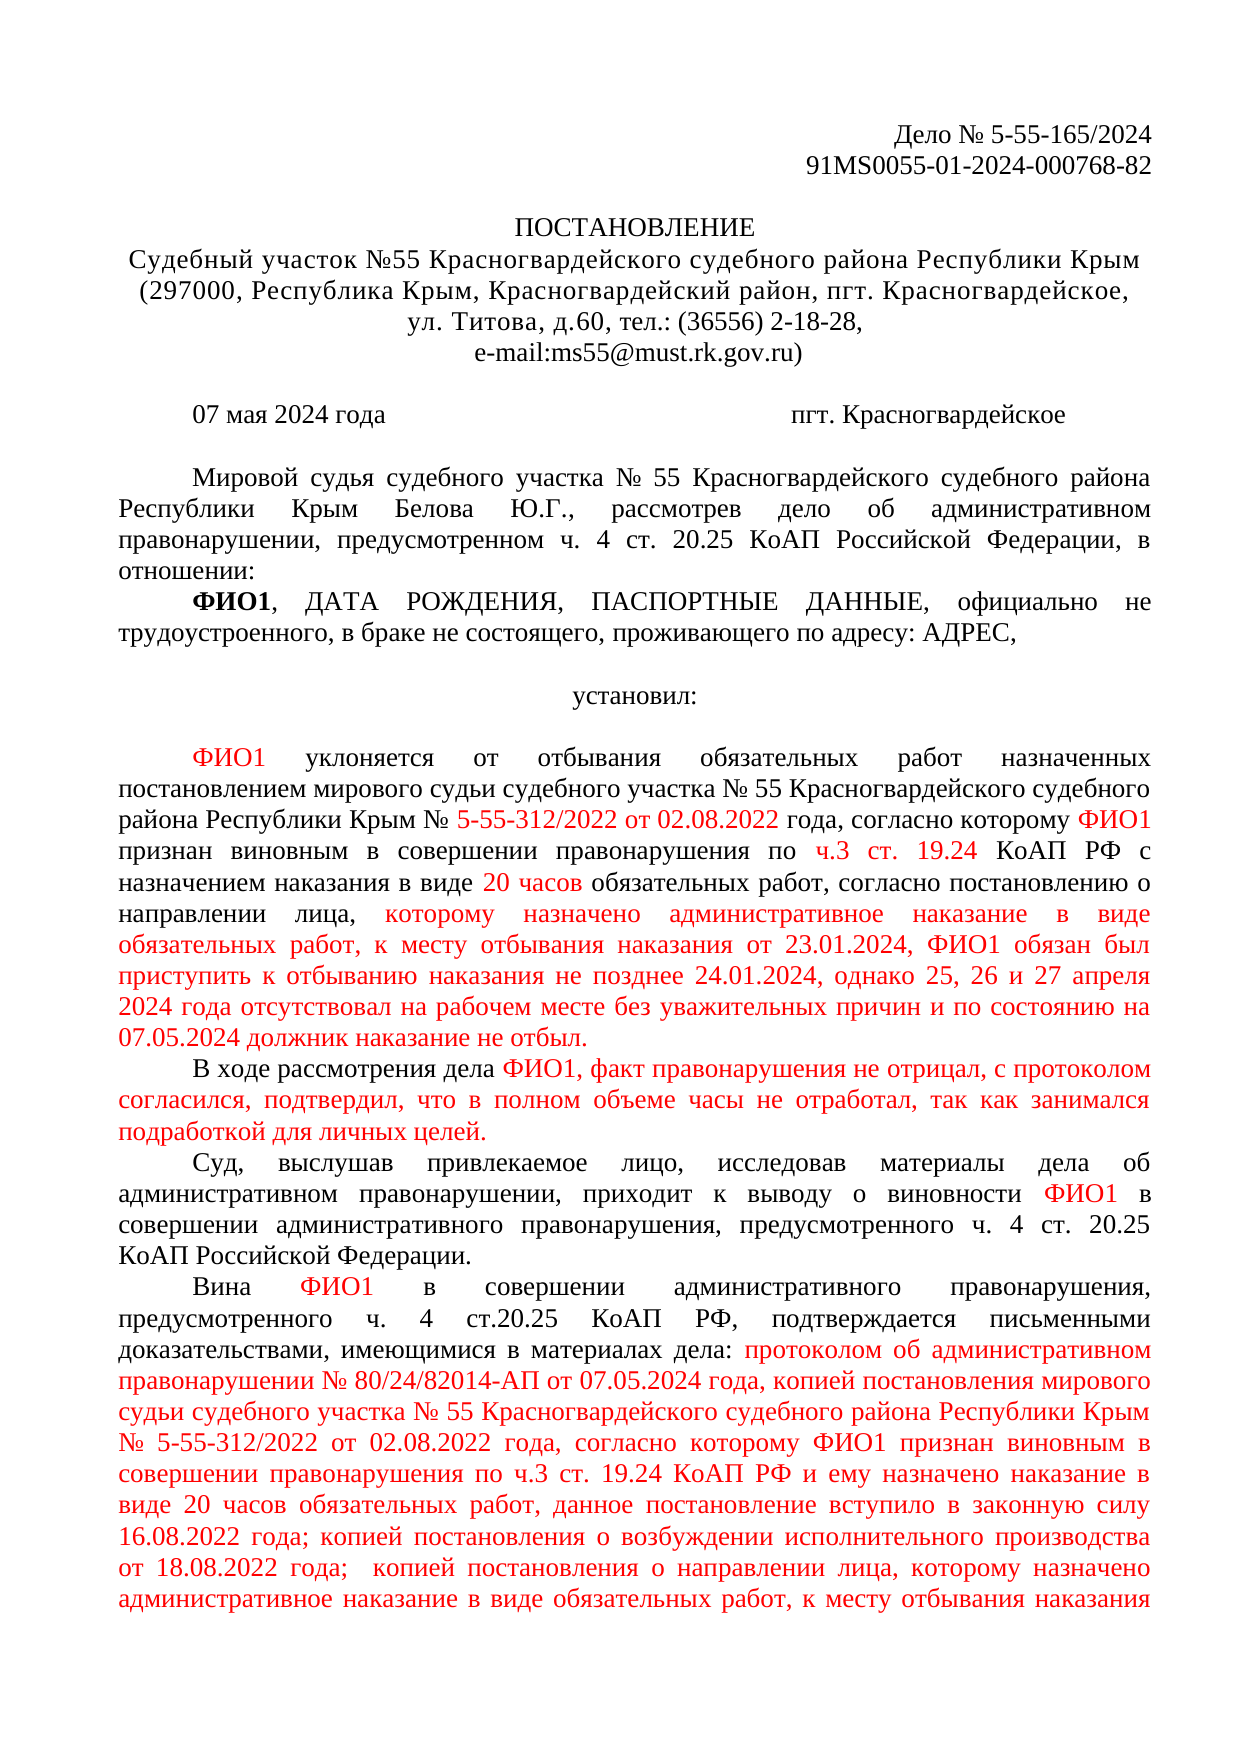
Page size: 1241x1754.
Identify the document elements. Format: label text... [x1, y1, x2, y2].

text ФИО1 уклоняется от отбывания обязательных работ назначенных постановлением мирового судьи судебного участка № 55 Красногвардейского судебного района Республики Крым № 5-55-312/2022 от 02.08.2022 года, согласно которому ФИО1 признан виновным в совершении правонарушения по ч.3 ст. 19.24 КоАП РФ с назначением наказания в виде 20 часов обязательных работ, согласно постановлению о направлении лица, которому назначено административное наказание в виде обязательных работ, к месту отбывания наказания от 23.01.2024, ФИО1 обязан был приступить к отбыванию наказания не позднее 24.01.2024, однако 25, 26 и 27 апреля 2024 года отсутствовал на рабочем месте без уважительных причин и по состоянию на 07.05.2024 должник наказание не отбыл. [118, 741, 1152, 1052]
text Судебный участок №55 Красногвардейского судебного района Республики Крым (297000, Республика Крым, Красногвардейский район, пгт. Красногвардейское, ул. Титова, д.60, тел.: (36556) 2-18-28, [118, 243, 1152, 336]
text установил: [118, 679, 1152, 710]
text Дело № 5-55-165/2024 [118, 118, 1152, 149]
text е-mail:ms55@must.rk.gov.ru) [118, 336, 1152, 367]
text 07 мая 2024 года пгт. Красногвардейское [118, 398, 1152, 429]
text В ходе рассмотрения дела ФИО1, факт правонарушения не отрицал, с протоколом согласился, подтвердил, что в полном объеме часы не отработал, так как занимался подработкой для личных целей. [118, 1052, 1152, 1146]
text Суд, выслушав привлекаемое лицо, исследовав материалы дела об административном правонарушении, приходит к выводу о виновности ФИО1 в совершении административного правонарушения, предусмотренного ч. 4 ст. 20.25 КоАП Российской Федерации. [118, 1146, 1152, 1271]
text Мировой судья судебного участка № 55 Красногвардейского судебного района Республики Крым Белова Ю.Г., рассмотрев дело об административном правонарушении, предусмотренном ч. 4 ст. 20.25 КоАП Российской Федерации, в отношении: [118, 461, 1152, 585]
text ФИО1, ДАТА РОЖДЕНИЯ, ПАСПОРТНЫЕ ДАННЫЕ, официально не трудоустроенного, в браке не состоящего, проживающего по адресу: АДРЕС, [118, 585, 1152, 648]
text ПОСТАНОВЛЕНИЕ [118, 212, 1152, 243]
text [118, 1271, 1152, 1613]
text 91MS0055-01-2024-000768-82 [118, 149, 1152, 180]
